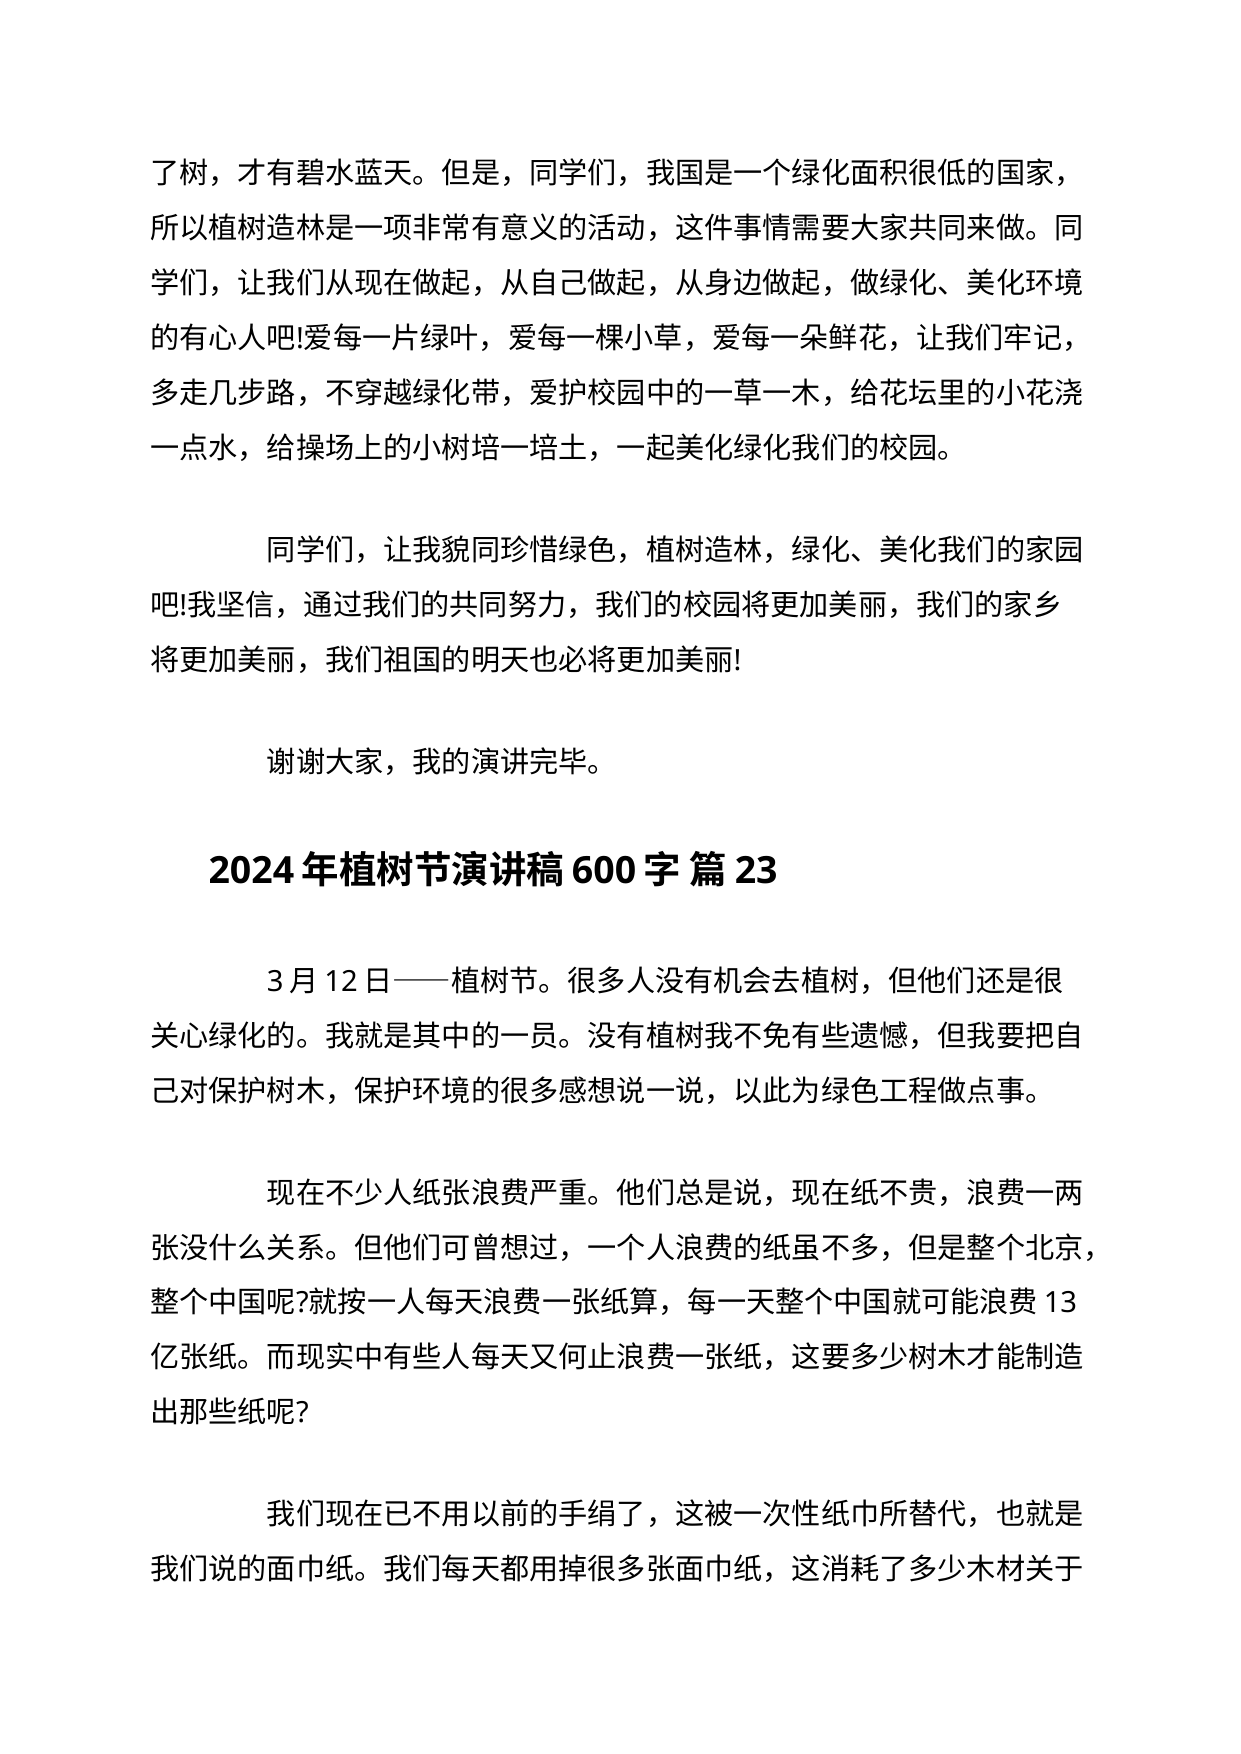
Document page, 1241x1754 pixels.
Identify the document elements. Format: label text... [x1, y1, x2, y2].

text 现在不少人纸张浪费严重。他们总是说，现在纸不贵，浪费一两张没什么关系。但他们可曾想过，一个人浪费的纸虽不多，但是整个北京，整个中国呢?就按一人每天浪费一张纸算，每一天整个中国就可能浪费13亿张纸。而现实中有些人每天又何止浪费一张纸，这要多少树木才能制造出那些纸呢? [150, 1169, 1090, 1431]
text 谢谢大家，我的演讲完毕。 [150, 738, 1090, 781]
text 同学们，让我貌同珍惜绿色，植树造林，绿化、美化我们的家园吧!我坚信，通过我们的共同努力，我们的校园将更加美丽，我们的家乡将更加美丽，我们祖国的明天也必将更加美丽! [150, 526, 1090, 679]
text 2024年植树节演讲稿600字 篇23 [150, 840, 1090, 894]
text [150, 150, 1090, 467]
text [150, 1491, 1090, 1588]
text 3月12日——植树节。很多人没有机会去植树，但他们还是很关心绿化的。我就是其中的一员。没有植树我不免有些遗憾，但我要把自己对保护树木，保护环境的很多感想说一说，以此为绿色工程做点事。 [150, 958, 1090, 1110]
